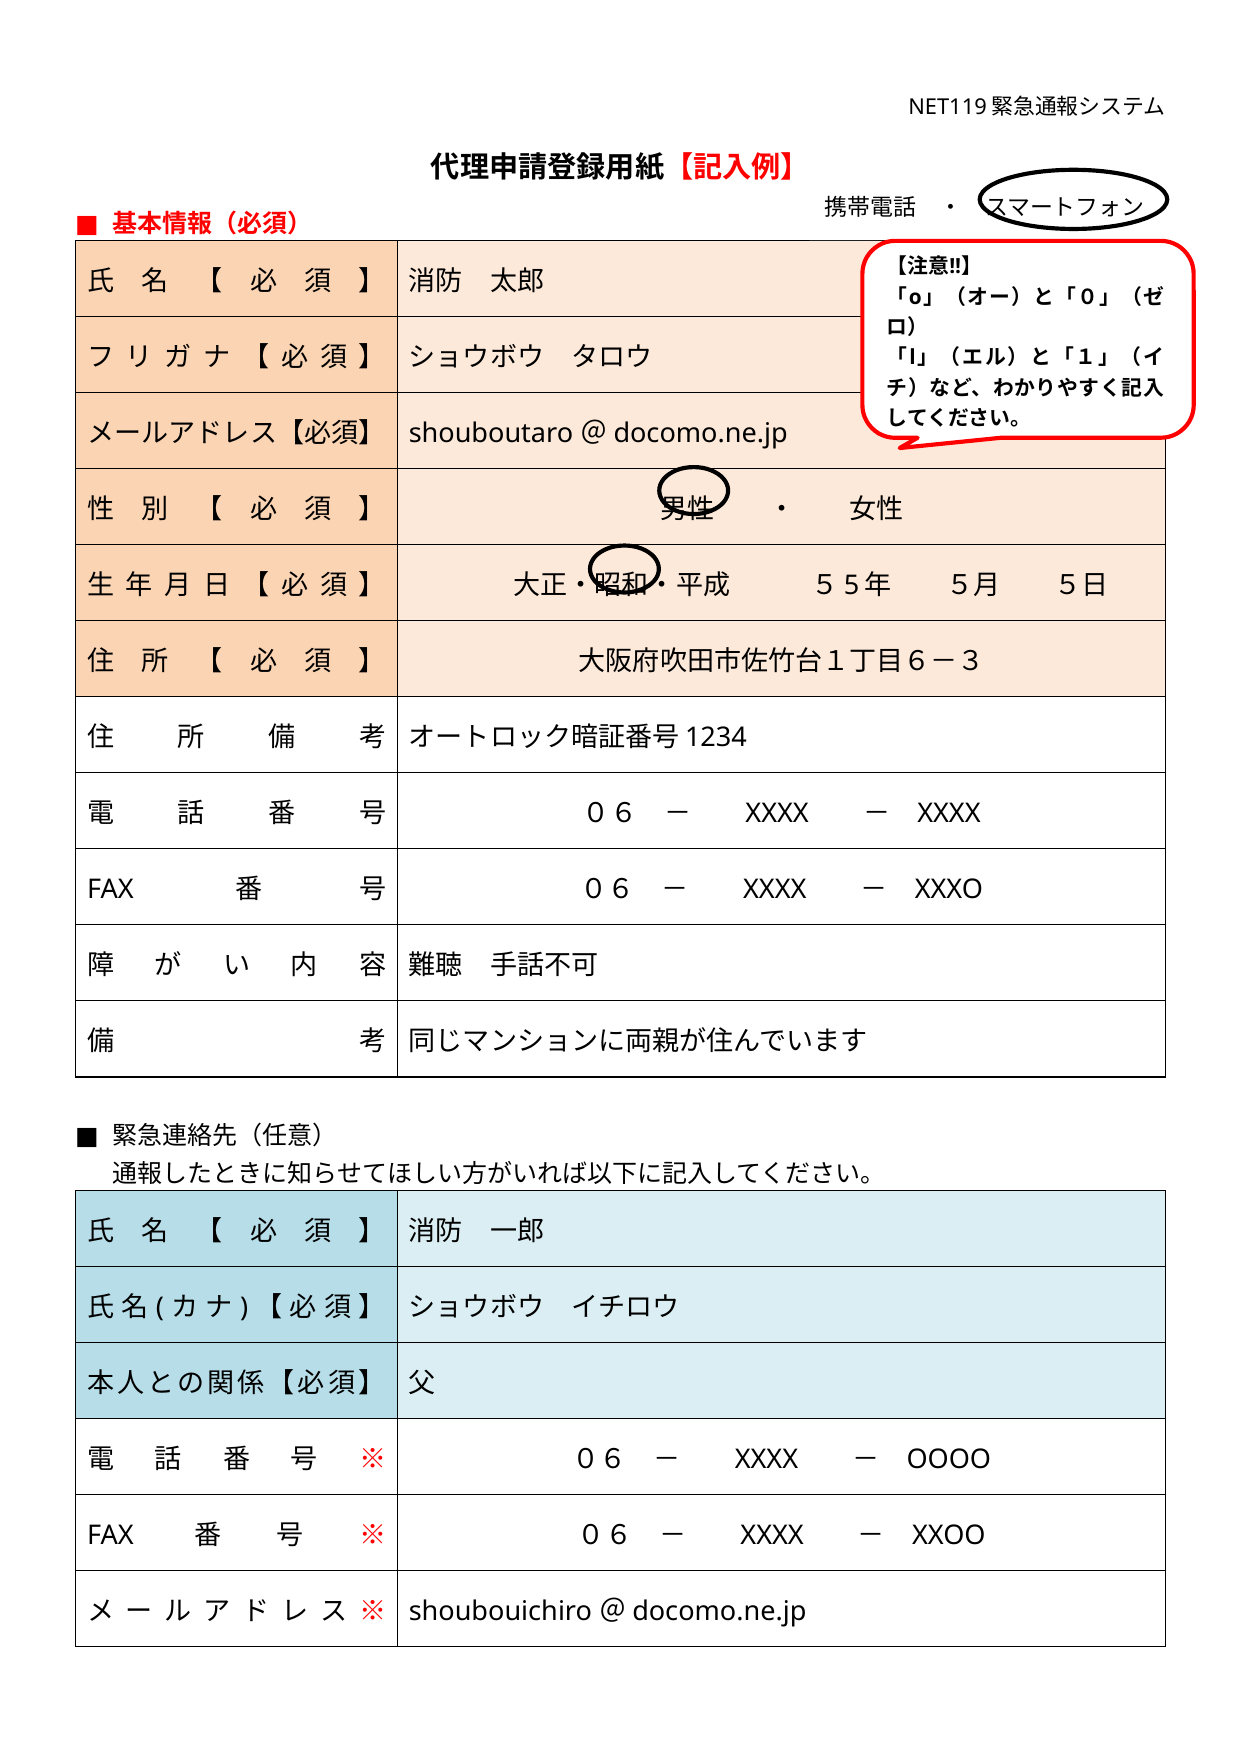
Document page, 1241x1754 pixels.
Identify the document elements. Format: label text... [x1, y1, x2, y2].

table_cell フリガナ【必須】 [76, 317, 397, 392]
table_cell 住所【必須】 [76, 621, 397, 696]
table_header 氏名【必須】 [76, 1191, 397, 1266]
table_cell ０６ － XXXX － XXXO [398, 849, 1165, 924]
table_cell 電話番号 [76, 773, 397, 848]
table_cell メールアドレス【必須】 [76, 393, 397, 468]
table_cell オートロック暗証番号1234 [398, 697, 1165, 772]
table_cell 性別【必須】 [76, 469, 397, 544]
table_header 消防 太郎 [398, 241, 880, 316]
list 通報したときに知らせてほしい方がいれば以下に記入してください。 [112, 1152, 1165, 1190]
table_cell メールアドレス※ [76, 1571, 397, 1646]
table_cell 住所備考 [76, 697, 397, 772]
table_cell 同じマンションに両親が住んでいます [398, 1001, 1165, 1076]
table_cell FAX番号※ [76, 1495, 397, 1570]
list 緊急連絡先（任意） [75, 1115, 1165, 1152]
table_cell 大阪府吹田市佐竹台１丁目６－３ [398, 621, 1165, 696]
list 基本情報（必須） [75, 202, 809, 240]
table_cell ０６ － XXXX － XXOO [398, 1495, 1165, 1570]
table_cell 大正・昭和・平成 ５5年 ５月 ５日 [398, 545, 1165, 620]
table_cell 本人との関係【必須】 [76, 1343, 397, 1418]
table_cell ０６ － XXXX － OOOO [398, 1419, 1165, 1494]
table_cell ショウボウ タロウ [398, 317, 860, 392]
table_cell 障がい内容 [76, 925, 397, 1000]
table_cell ショウボウ イチロウ [398, 1267, 1165, 1342]
table_cell shouboutaro ＠ docomo.ne.jp [398, 393, 1165, 468]
text 代理申請登録用紙【記入例】 [75, 127, 1165, 202]
table_cell shoubouichiro ＠ docomo.ne.jp [398, 1571, 1165, 1646]
table_header 氏名【必須】 [76, 241, 397, 316]
table_cell 備考 [76, 1001, 397, 1076]
table_cell 氏名(カナ)【必須】 [76, 1267, 397, 1342]
table_cell ０６ － XXXX － XXXX [398, 773, 1165, 848]
table_cell 父 [398, 1343, 1165, 1418]
table_cell FAX番号 [76, 849, 397, 924]
table_cell 難聴 手話不可 [398, 925, 1165, 1000]
table_cell 生年月日【必須】 [76, 545, 397, 620]
table_cell 男性 ・ 女性 [398, 469, 1165, 544]
table_cell 電話番号※ [76, 1419, 397, 1494]
table_header 消防 一郎 [398, 1191, 1165, 1266]
